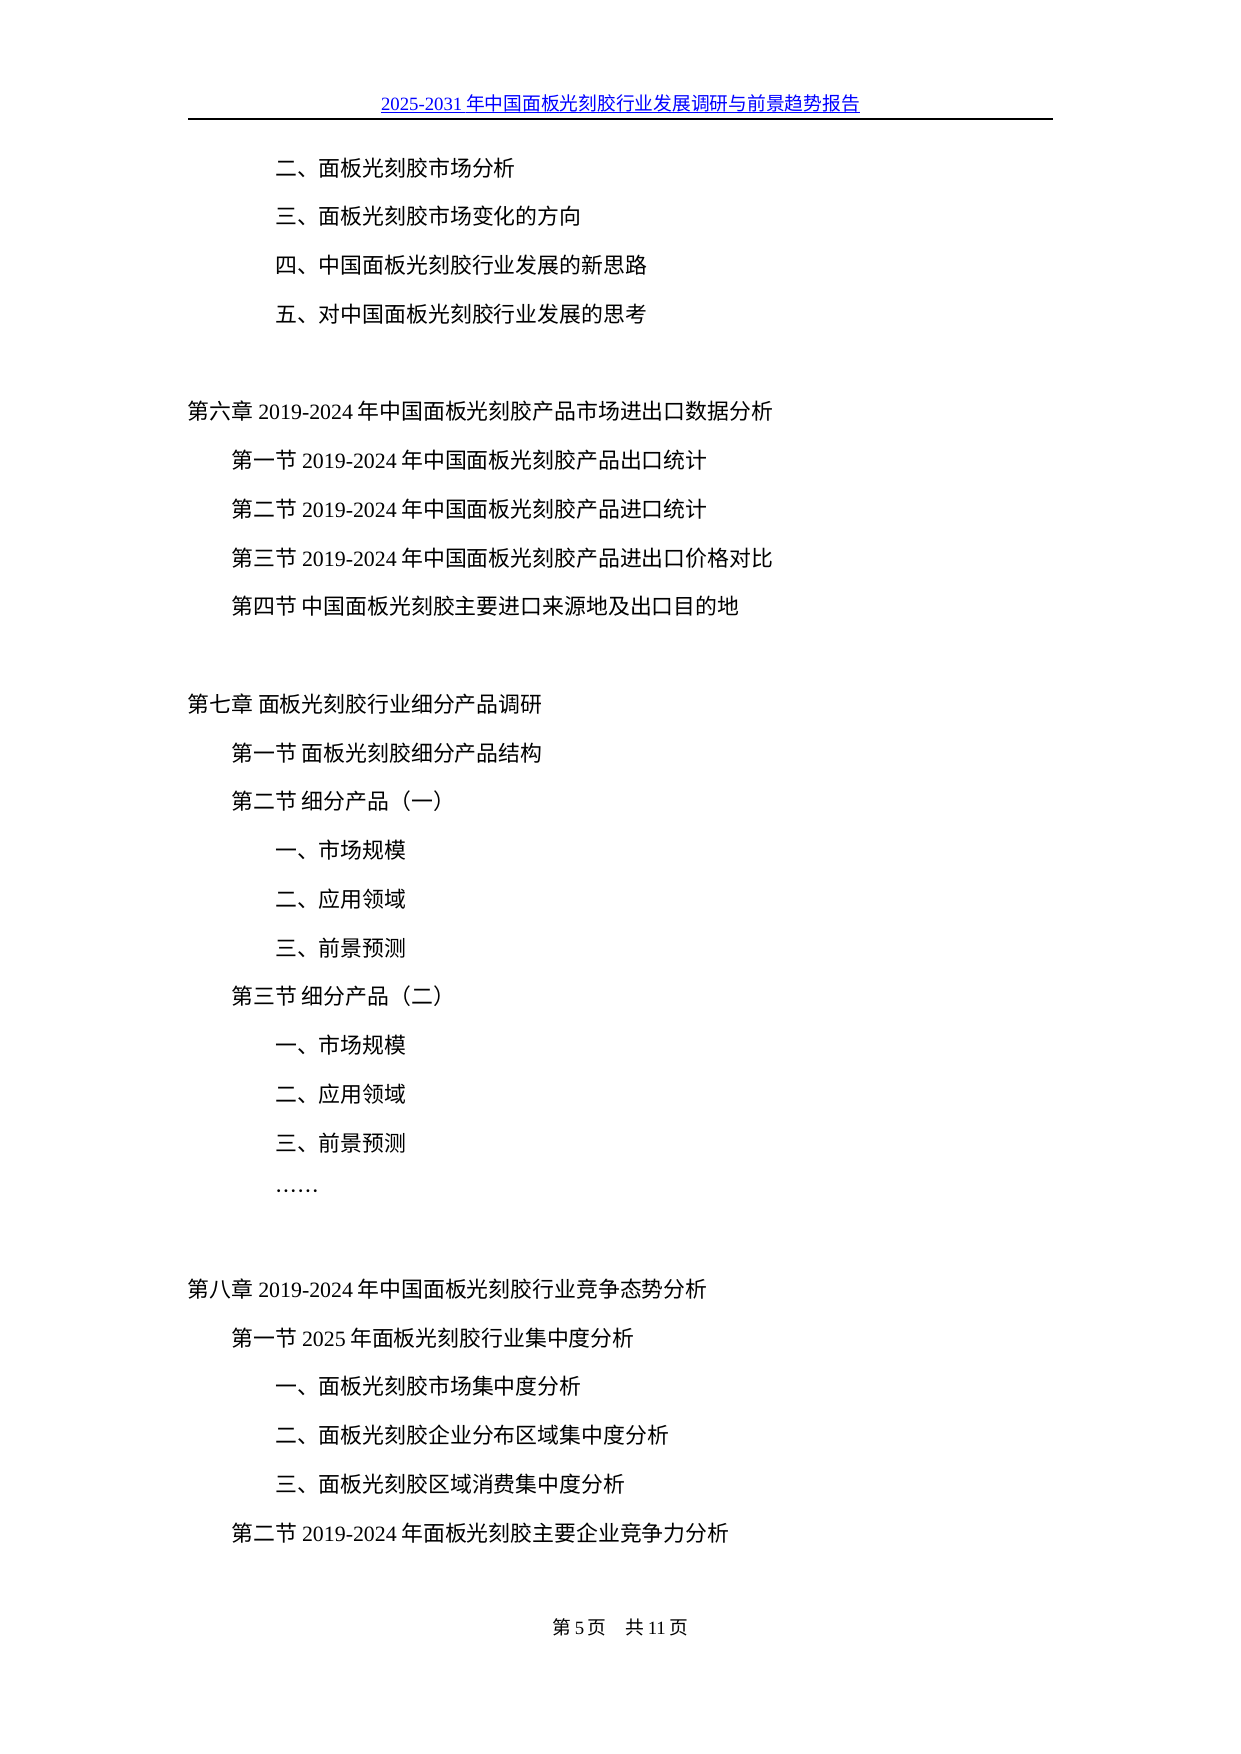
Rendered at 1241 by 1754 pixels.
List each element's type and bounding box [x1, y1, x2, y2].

text [187, 150, 1053, 1548]
